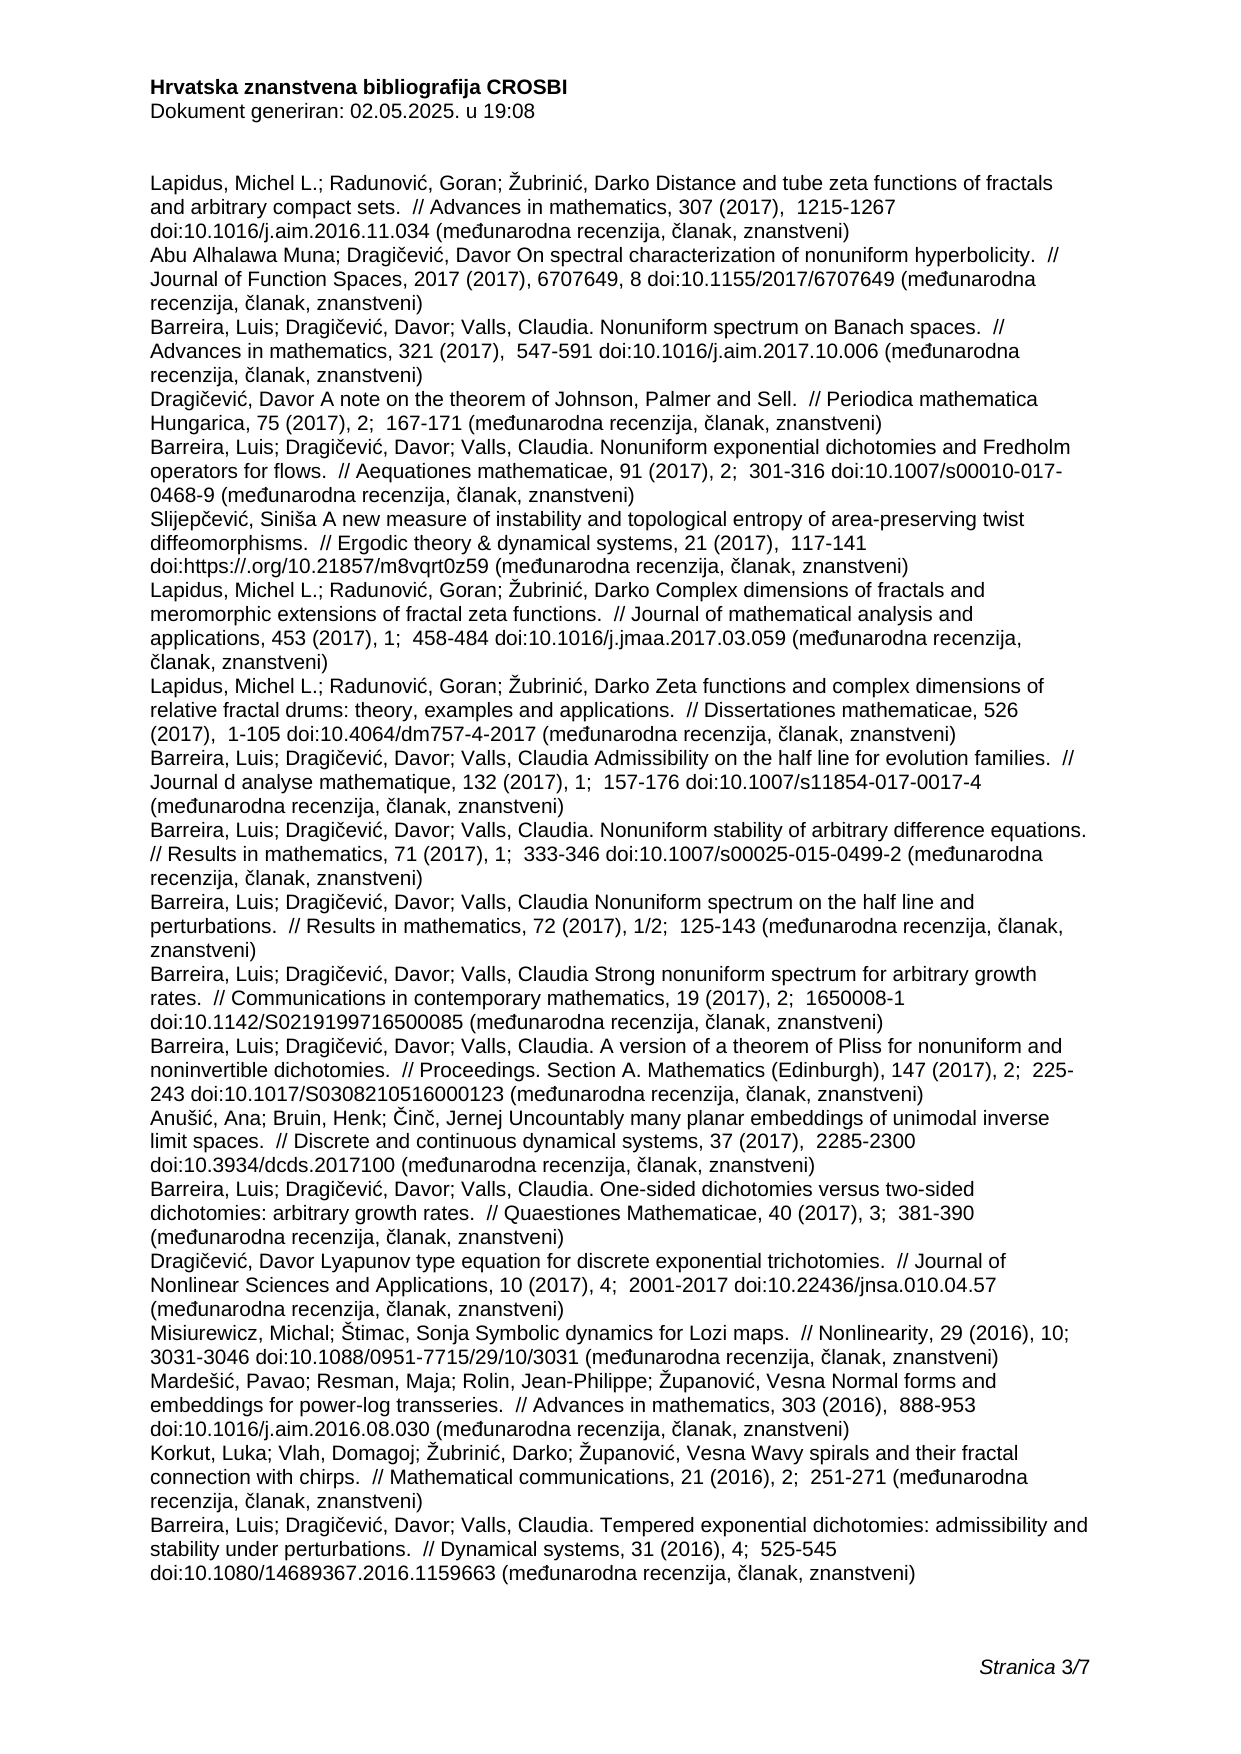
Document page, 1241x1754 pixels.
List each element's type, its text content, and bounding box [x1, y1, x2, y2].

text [150, 1513, 1090, 1584]
text Barreira, Luis; Dragičević, Davor; Valls, Claudia [150, 962, 1090, 1033]
text Misiurewicz, Michal; Štimac, Sonja [150, 1321, 1090, 1369]
text Lapidus, Michel L.; Radunović, Goran; Žubrinić, Darko [150, 578, 1090, 674]
text Barreira, Luis; Dragičević, Davor; Valls, Claudia. [150, 818, 1090, 890]
text Barreira, Luis; Dragičević, Davor; Valls, Claudia. [150, 434, 1090, 506]
text Barreira, Luis; Dragičević, Davor; Valls, Claudia [150, 890, 1090, 962]
text Barreira, Luis; Dragičević, Davor; Valls, Claudia. [150, 1177, 1090, 1249]
text Anušić, Ana; Bruin, Henk; Činč, Jernej [150, 1105, 1090, 1177]
text Mardešić, Pavao; Resman, Maja; Rolin, Jean-Philippe; Županović, Vesna [150, 1369, 1090, 1441]
text Dragičević, Davor [150, 1249, 1090, 1321]
text Slijepčević, Siniša [150, 506, 1090, 578]
text Abu Alhalawa Muna; Dragičević, Davor [150, 243, 1090, 315]
text Korkut, Luka; Vlah, Domagoj; Žubrinić, Darko; Županović, Vesna [150, 1441, 1090, 1513]
text Barreira, Luis; Dragičević, Davor; Valls, Claudia. [150, 1033, 1090, 1105]
text Barreira, Luis; Dragičević, Davor; Valls, Claudia [150, 746, 1090, 818]
text Dragičević, Davor [150, 387, 1090, 434]
text Lapidus, Michel L.; Radunović, Goran; Žubrinić, Darko [150, 171, 1090, 243]
text Lapidus, Michel L.; Radunović, Goran; Žubrinić, Darko [150, 674, 1090, 746]
text Barreira, Luis; Dragičević, Davor; Valls, Claudia. [150, 315, 1090, 387]
